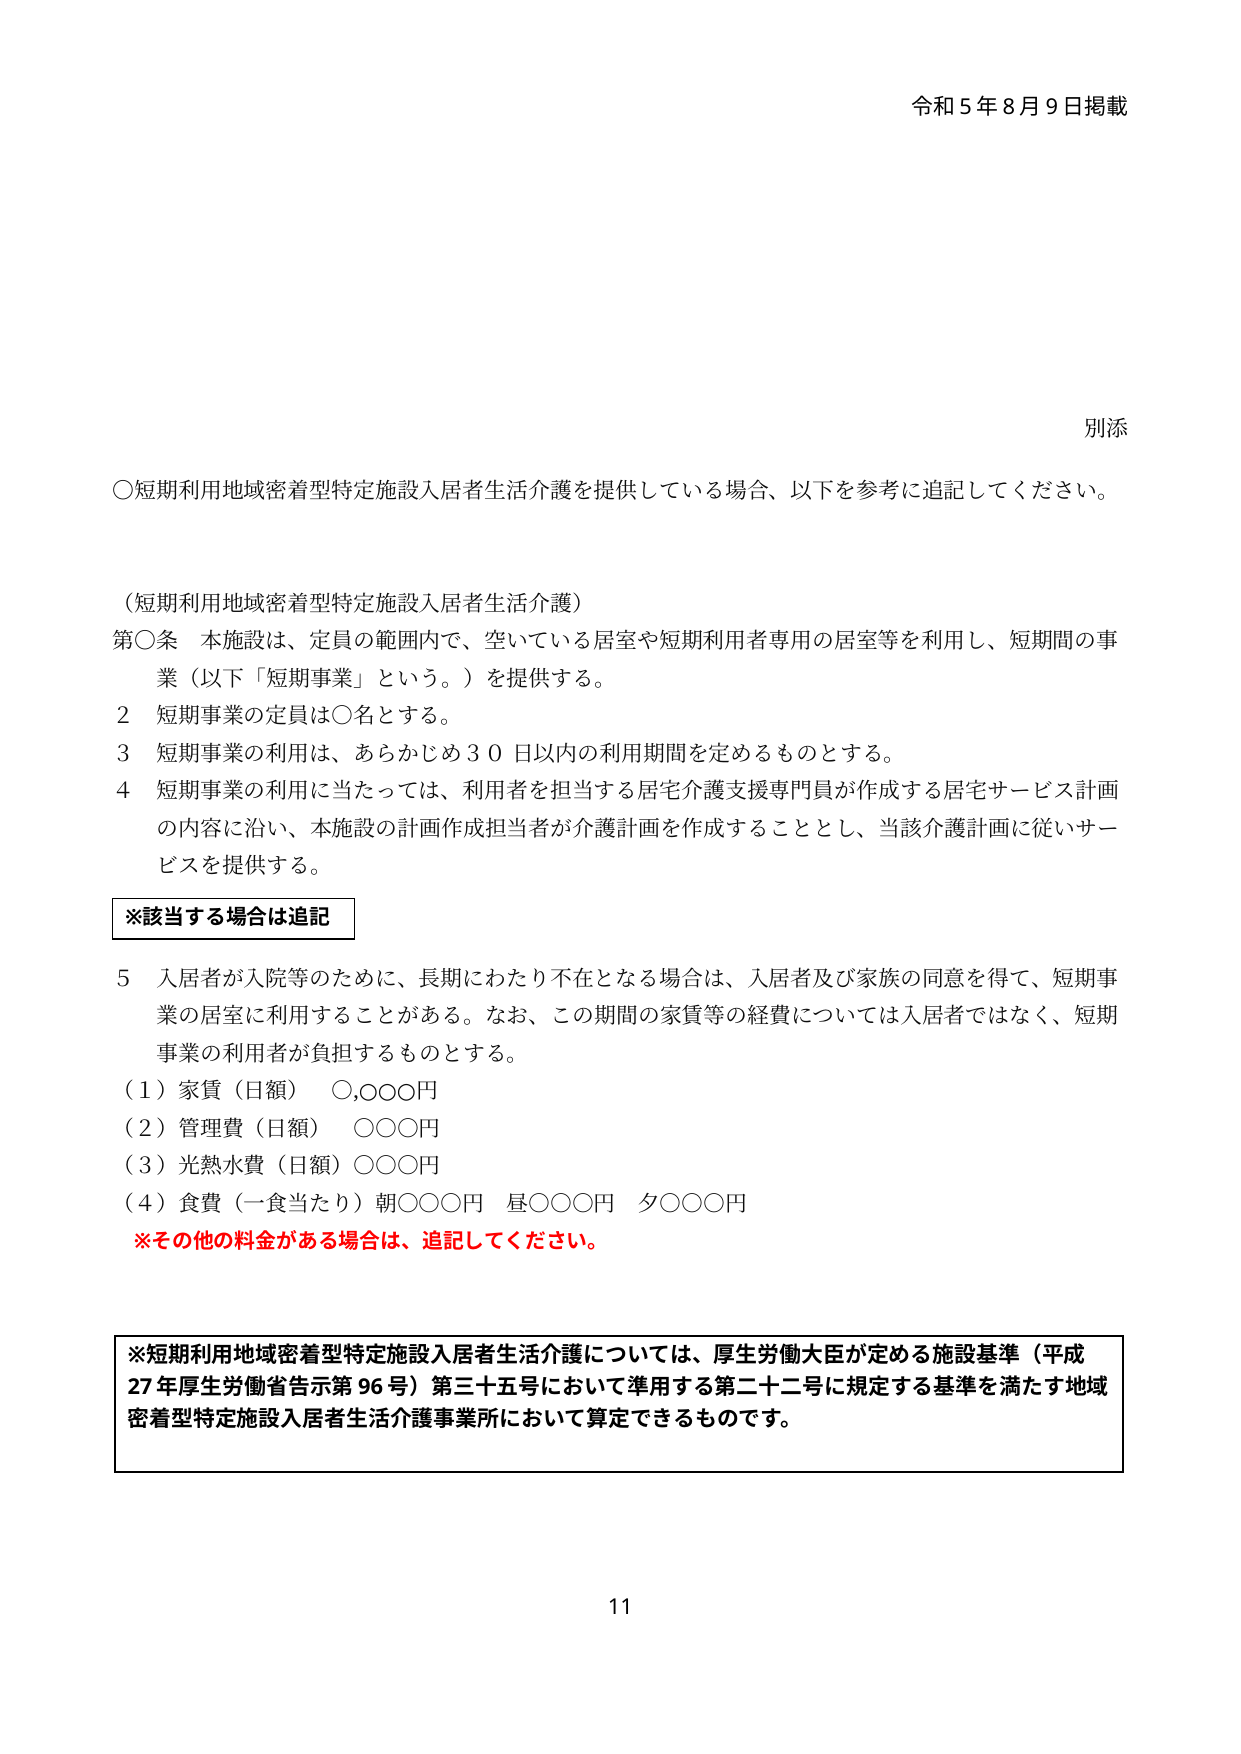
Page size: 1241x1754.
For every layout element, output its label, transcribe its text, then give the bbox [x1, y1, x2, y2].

text ４ 短期事業の利用に当たっては、利用者を担当する居宅介護支援専門員が作成する居宅サービス計画の内容に沿い、本施設の計画作成担当者が介護計画を作成することとし、当該介護計画に従いサービスを提供する。 [112, 771, 1128, 883]
text （短期利用地域密着型特定施設入居者生活介護） [112, 583, 1128, 621]
text （１）家賃（日額） ○,○○○円 [112, 1071, 1128, 1108]
text ※その他の料金がある場合は、追記してください。 [112, 1221, 1128, 1258]
text 第〇条 本施設は、定員の範囲内で、空いている居室や短期利用者専用の居室等を利用し、短期間の事業（以下「短期事業」という。）を提供する。 [112, 621, 1128, 696]
text 〇短期利用地域密着型特定施設入居者生活介護を提供している場合、以下を参考に追記してください。 [112, 471, 1128, 508]
text （２）管理費（日額） ○○○円 [112, 1108, 1128, 1146]
text 別添 [112, 408, 1128, 446]
text ２ 短期事業の定員は○名とする。 [112, 696, 1128, 733]
text ３ 短期事業の利用は、あらかじめ３０ 日以内の利用期間を定めるものとする。 [112, 733, 1128, 771]
text （３）光熱水費（日額）○○○円 [112, 1146, 1128, 1183]
text （４）食費（一食当たり）朝○○○円 昼○○○円 夕○○○円 [112, 1183, 1128, 1221]
text ５ 入居者が入院等のために、長期にわたり不在となる場合は、入居者及び家族の同意を得て、短期事業の居室に利用することがある。なお、この期間の家賃等の経費については入居者ではなく、短期事業の利用者が負担するものとする。 [112, 958, 1128, 1071]
